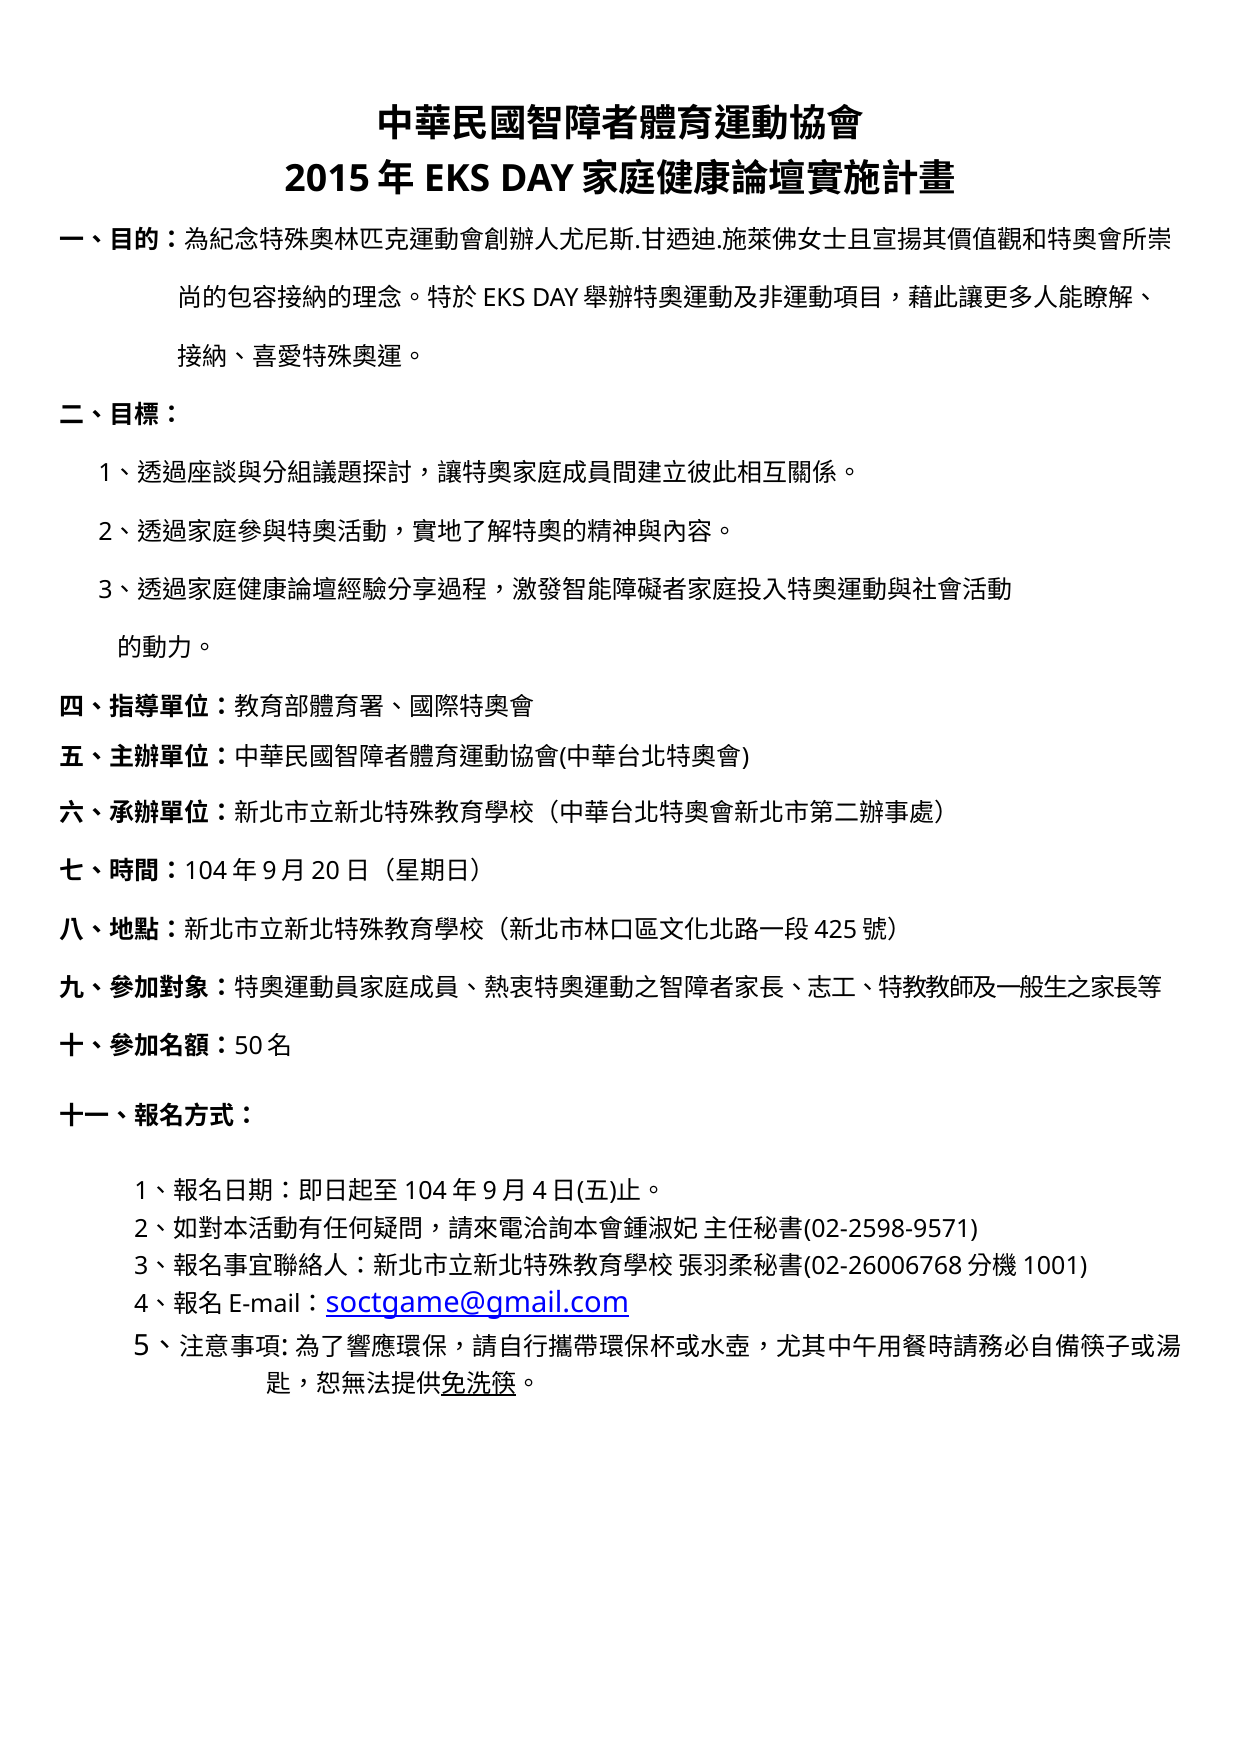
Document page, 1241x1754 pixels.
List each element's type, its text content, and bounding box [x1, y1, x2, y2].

text 二、目標： [59, 377, 1181, 435]
text 八、地點：新北市立新北特殊教育學校（新北市林口區文化北路一段425號） [59, 891, 1181, 950]
text 2、如對本活動有任何疑問，請來電洽詢本會鍾淑妃 主任秘書(02-2598-9571) [78, 1209, 1181, 1245]
text 中華民國智障者體育運動協會 [59, 93, 1181, 147]
text 九、參加對象：特奧運動員家庭成員、熱衷特奧運動之智障者家長、志工、特教教師及一般生之家長等 [59, 950, 1181, 1008]
text 四、指導單位：教育部體育署、國際特奧會 [59, 668, 1181, 727]
text 3、透過家庭健康論壇經驗分享過程，激發智能障礙者家庭投入特奧運動與社會活動 [59, 552, 1181, 610]
text 十一、報名方式： [59, 1096, 1181, 1132]
text 2、透過家庭參與特奧活動，實地了解特奧的精神與內容。 [59, 493, 1181, 552]
text 3、報名事宜聯絡人：新北市立新北特殊教育學校 張羽柔秘書(02-26006768分機1001) [134, 1245, 1181, 1281]
text 5、注意事項: 為了響應環保，請自行攜帶環保杯或水壺，尤其中午用餐時請務必自備筷子或湯匙，恕無法提供免洗筷。 [133, 1321, 1181, 1400]
text 1、透過座談與分組議題探討，讓特奧家庭成員間建立彼此相互關係。 [59, 435, 1181, 493]
text 1、報名日期：即日起至 104年 9月 4日(五)止。 [59, 1161, 1181, 1209]
text 一、目的：為紀念特殊奧林匹克運動會創辦人尤尼斯.甘迺迪.施萊佛女士且宣揚其價值觀和特奧會所崇尚的包容接納的理念。特於EKS DAY舉辦特奧運動及非運動項目，藉此讓更多人能瞭解、接納、喜愛特殊奧運。 [59, 202, 1181, 377]
text 十、參加名額：50名 [59, 1008, 1181, 1066]
text 六、承辦單位：新北市立新北特殊教育學校（中華台北特奧會新北市第二辦事處） [59, 775, 1181, 833]
text 2015年 EKS DAY家庭健康論壇實施計畫 [59, 147, 1181, 202]
text 七、時間：104年9月20日（星期日） [59, 833, 1181, 891]
text 的動力。 [59, 610, 1181, 668]
text 五、主辦單位：中華民國智障者體育運動協會(中華台北特奧會) [59, 727, 1181, 775]
text 4、報名E-mail：soctgame@gmail.com [78, 1281, 1181, 1321]
